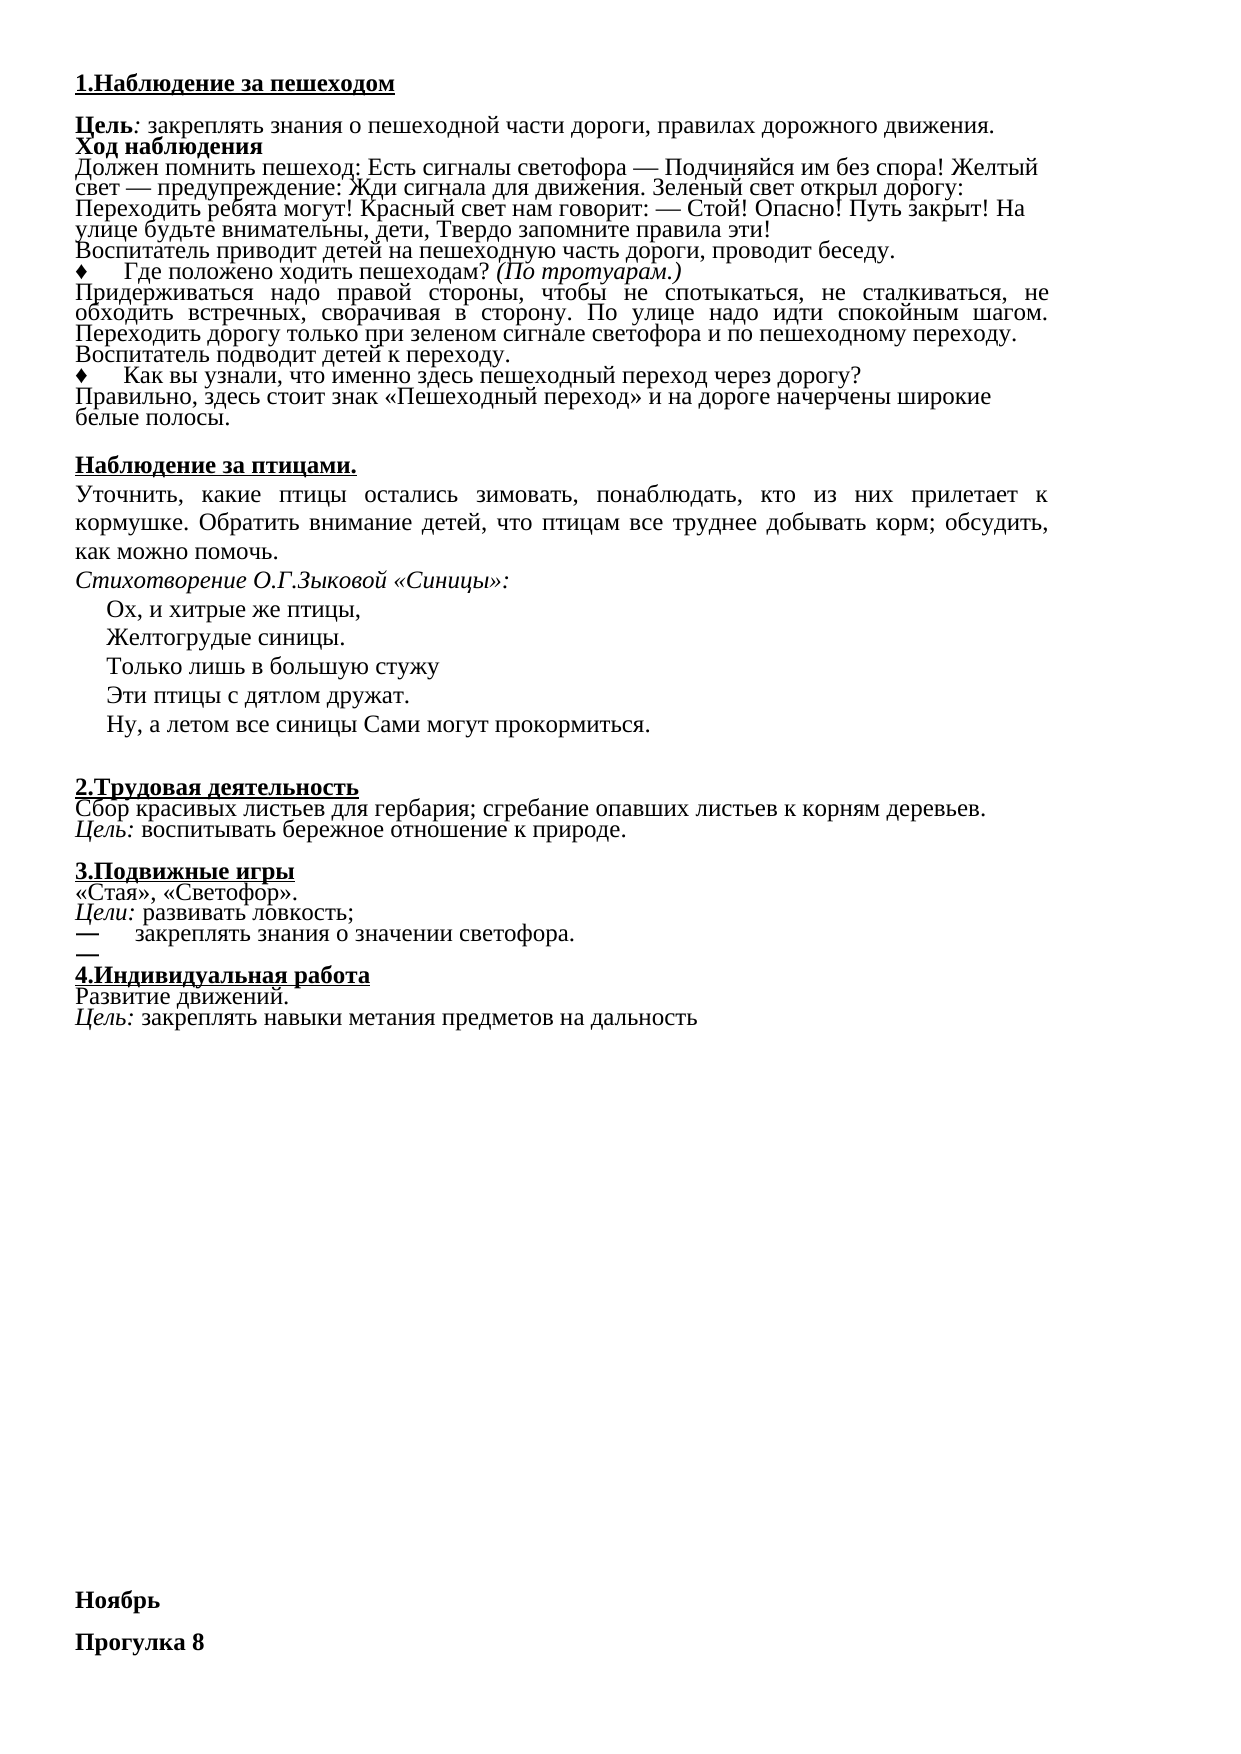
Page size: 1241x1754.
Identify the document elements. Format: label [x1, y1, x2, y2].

table_header [64, 75, 1061, 1675]
